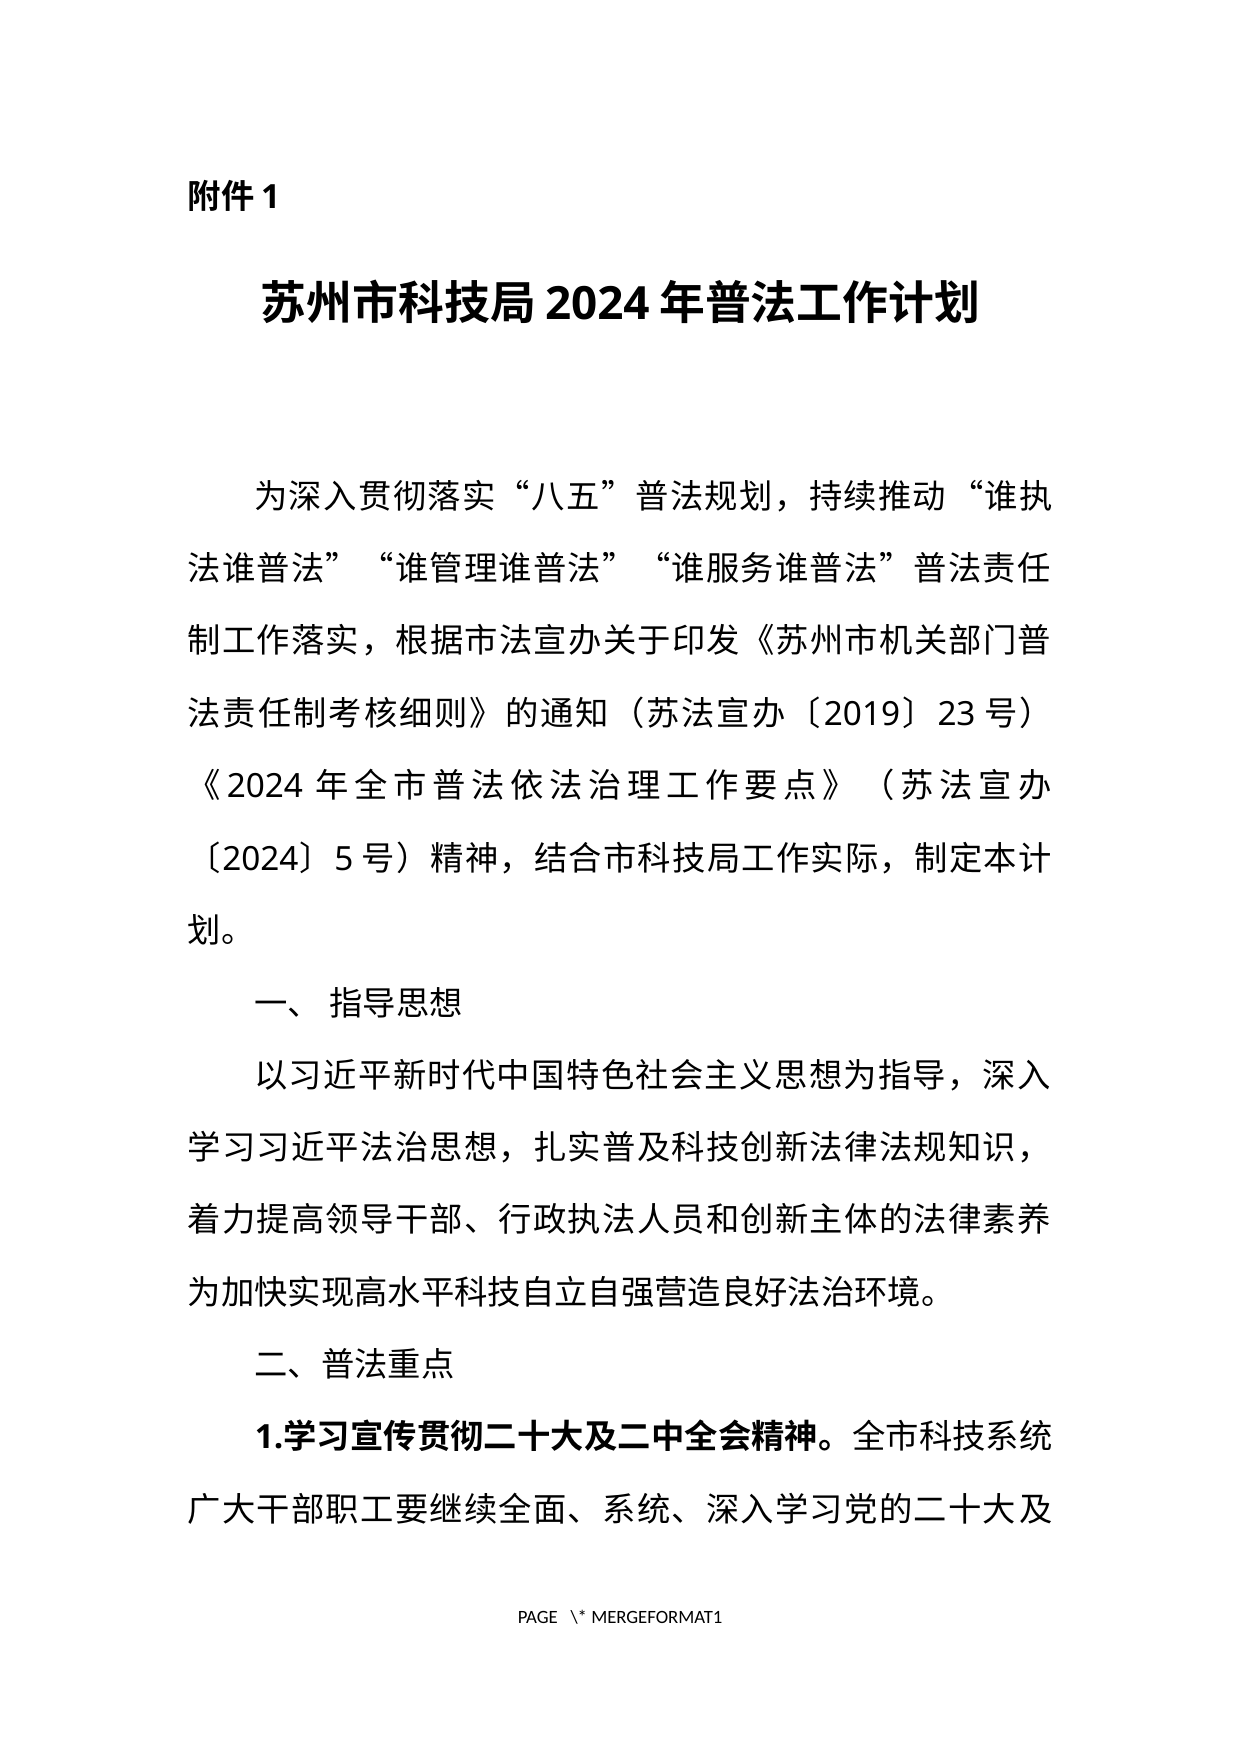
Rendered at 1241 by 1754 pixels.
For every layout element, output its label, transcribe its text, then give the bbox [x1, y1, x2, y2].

text 二、普法重点 [187, 1338, 1053, 1386]
text 为深入贯彻落实“八五”普法规划，持续推动“谁执法谁普法”“谁管理谁普法”“谁服务谁普法”普法责任制工作落实，根据市法宣办关于印发《苏州市机关部门普法责任制考核细则》的通知（苏法宣办〔2019〕23号）《2024年全市普法依法治理工作要点》（苏法宣办〔2024〕5号）精神，结合市科技局工作实际，制定本计划。 [187, 469, 1053, 952]
text 附件1 [187, 162, 1053, 227]
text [187, 1410, 1053, 1531]
list 指导思想 [254, 976, 1053, 1024]
text 苏州市科技局2024年普法工作计划 [187, 251, 1053, 349]
text 以习近平新时代中国特色社会主义思想为指导，深入学习习近平法治思想，扎实普及科技创新法律法规知识，着力提高领导干部、行政执法人员和创新主体的法律素养，为加快实现高水平科技自立自强营造良好法治环境。 [187, 1048, 1053, 1314]
